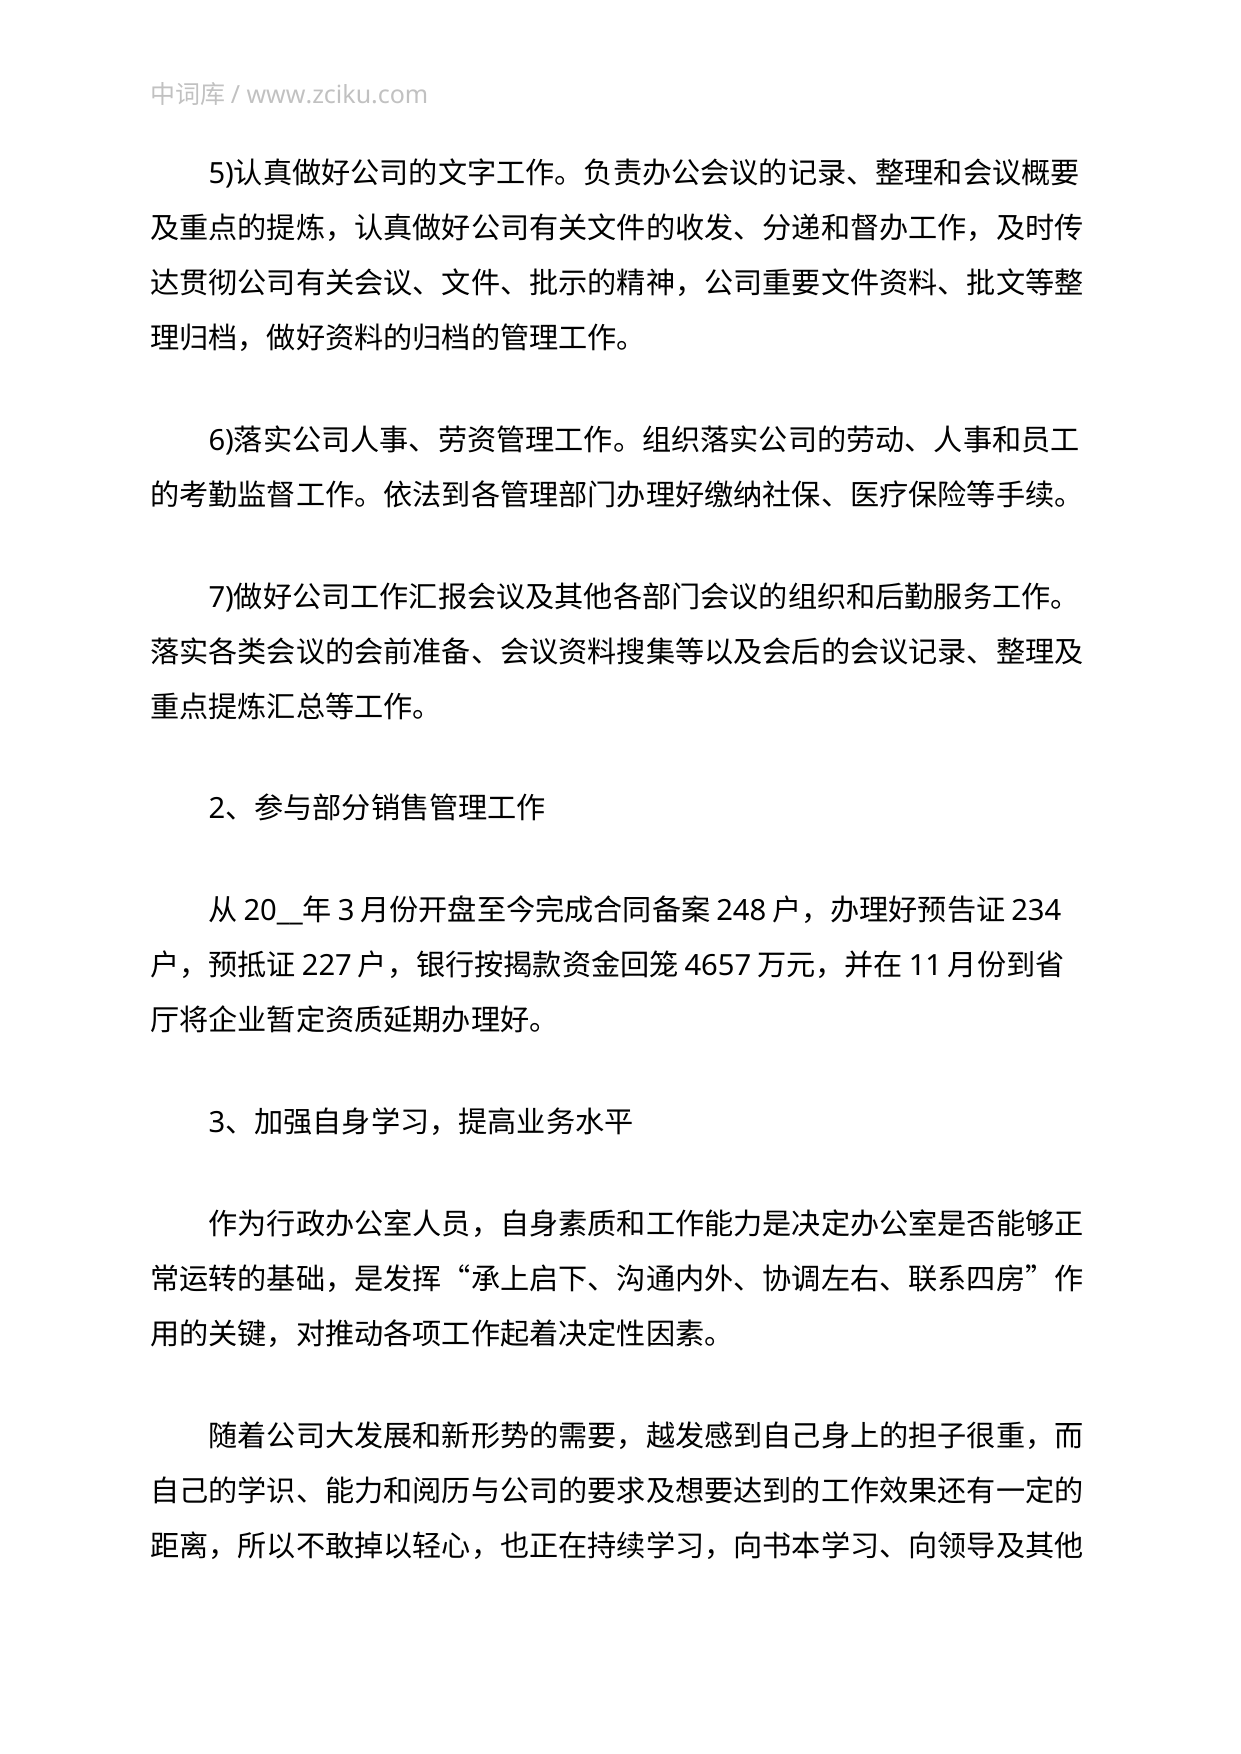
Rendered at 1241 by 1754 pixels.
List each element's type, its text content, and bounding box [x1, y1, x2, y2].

text 3、加强自身学习，提高业务水平 [150, 1099, 1090, 1141]
text 5)认真做好公司的文字工作。负责办公会议的记录、整理和会议概要及重点的提炼，认真做好公司有关文件的收发、分递和督办工作，及时传达贯彻公司有关会议、文件、批示的精神，公司重要文件资料、批文等整理归档，做好资料的归档的管理工作。 [150, 150, 1090, 357]
text 从20__年3月份开盘至今完成合同备案248户，办理好预告证234户，预抵证227户，银行按揭款资金回笼4657万元，并在11月份到省厅将企业暂定资质延期办理好。 [150, 887, 1090, 1039]
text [150, 1412, 1090, 1564]
text 7)做好公司工作汇报会议及其他各部门会议的组织和后勤服务工作。落实各类会议的会前准备、会议资料搜集等以及会后的会议记录、整理及重点提炼汇总等工作。 [150, 573, 1090, 726]
text 2、参与部分销售管理工作 [150, 785, 1090, 827]
text 6)落实公司人事、劳资管理工作。组织落实公司的劳动、人事和员工的考勤监督工作。依法到各管理部门办理好缴纳社保、医疗保险等手续。 [150, 417, 1090, 514]
text 作为行政办公室人员，自身素质和工作能力是决定办公室是否能够正常运转的基础，是发挥“承上启下、沟通内外、协调左右、联系四房”作用的关键，对推动各项工作起着决定性因素。 [150, 1201, 1090, 1353]
